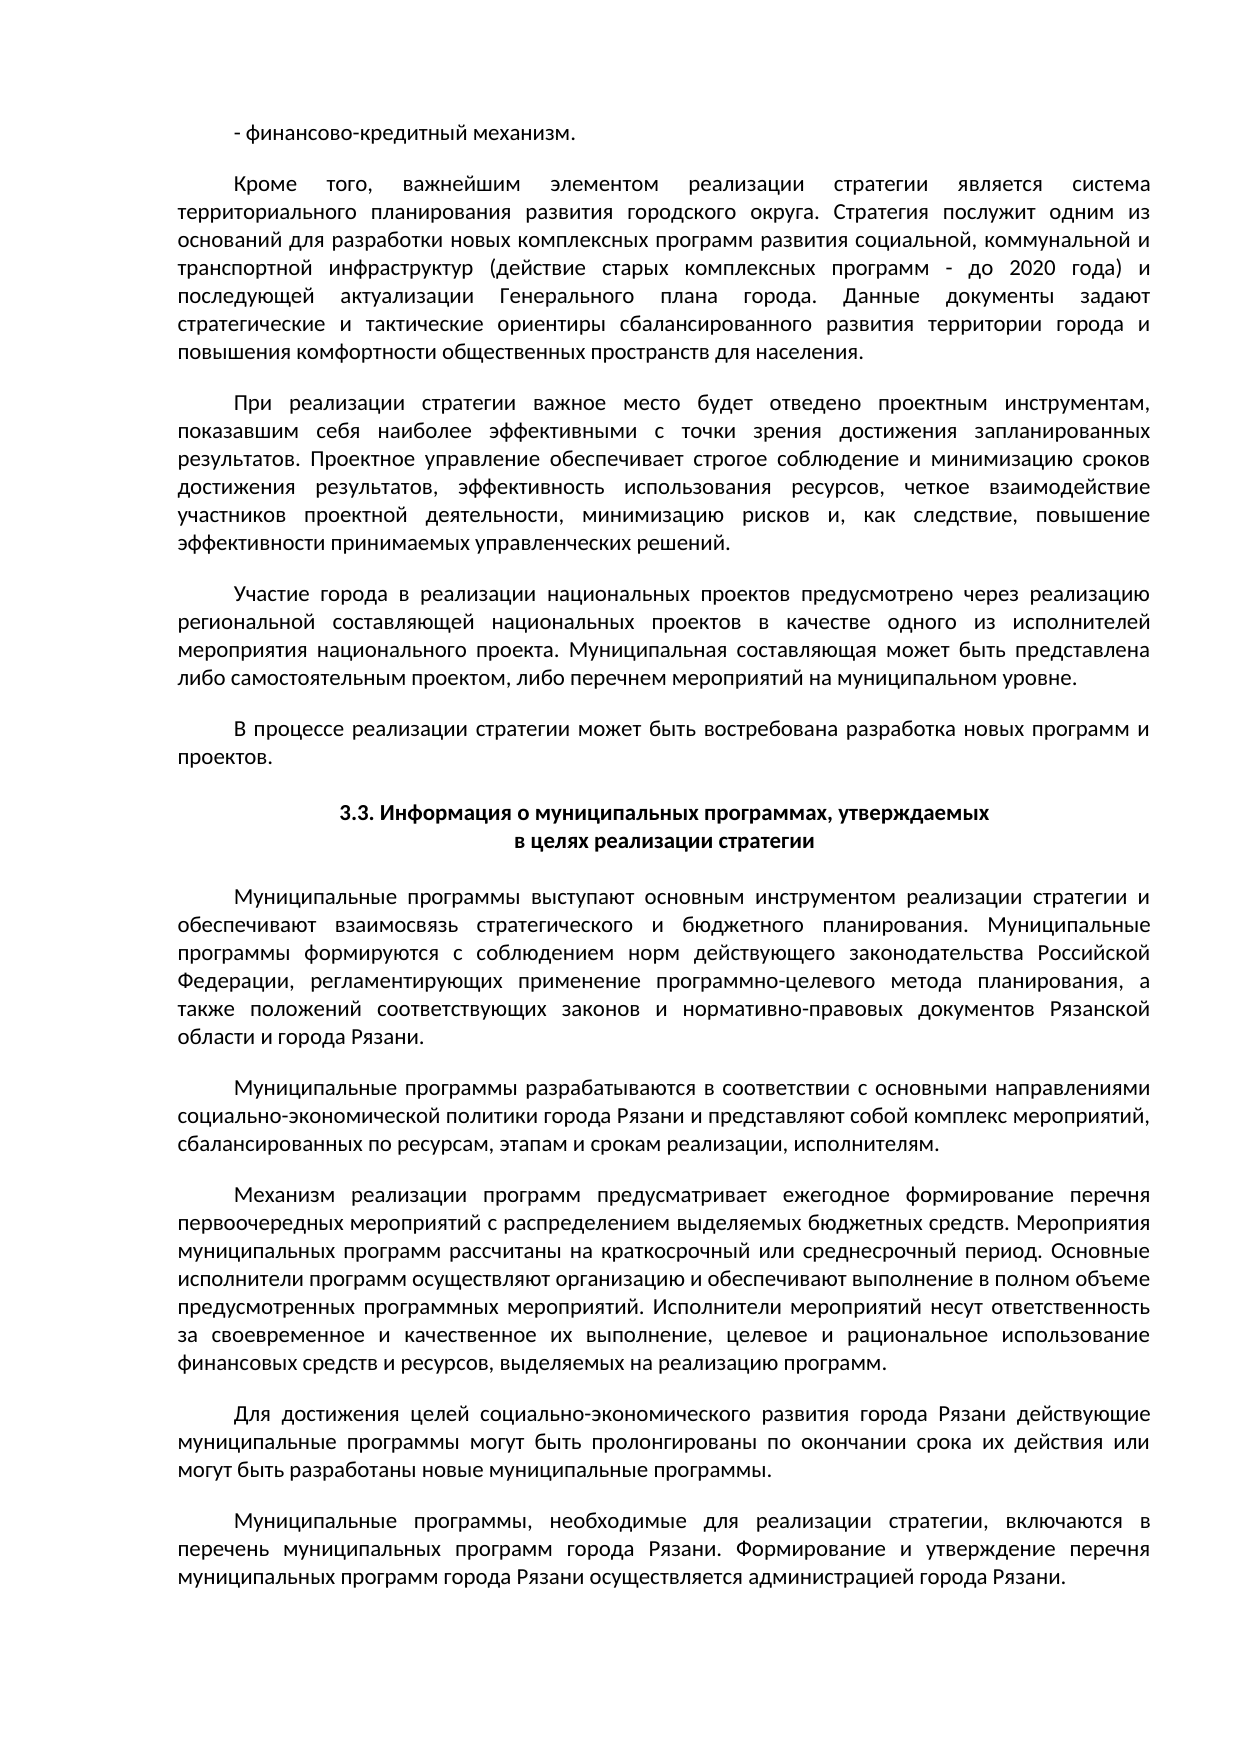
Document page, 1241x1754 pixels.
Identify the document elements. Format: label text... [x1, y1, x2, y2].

text В процессе реализации стратегии может быть востребована разработка новых программ и проектов. [177, 714, 1152, 770]
text Механизм реализации программ предусматривает ежегодное формирование перечня первоочередных мероприятий с распределением выделяемых бюджетных средств. Мероприятия муниципальных программ рассчитаны на краткосрочный или среднесрочный период. Основные исполнители программ осуществляют организацию и обеспечивают выполнение в полном объеме предусмотренных программных мероприятий. Исполнители мероприятий несут ответственность за своевременное и качественное их выполнение, целевое и рациональное использование финансовых средств и ресурсов, выделяемых на реализацию программ. [177, 1180, 1152, 1376]
text При реализации стратегии важное место будет отведено проектным инструментам, показавшим себя наиболее эффективными с точки зрения достижения запланированных результатов. Проектное управление обеспечивает строгое соблюдение и минимизацию сроков достижения результатов, эффективность использования ресурсов, четкое взаимодействие участников проектной деятельности, минимизацию рисков и, как следствие, повышение эффективности принимаемых управленческих решений. [177, 388, 1152, 556]
text Кроме того, важнейшим элементом реализации стратегии является система территориального планирования развития городского округа. Стратегия послужит одним из оснований для разработки новых комплексных программ развития социальной, коммунальной и транспортной инфраструктур (действие старых комплексных программ - до 2020 года) и последующей актуализации Генерального плана города. Данные документы задают стратегические и тактические ориентиры сбалансированного развития территории города и повышения комфортности общественных пространств для населения. [177, 169, 1152, 365]
text Муниципальные программы разрабатываются в соответствии с основными направлениями социально-экономической политики города Рязани и представляют собой комплекс мероприятий, сбалансированных по ресурсам, этапам и срокам реализации, исполнителям. [177, 1073, 1152, 1157]
text Участие города в реализации национальных проектов предусмотрено через реализацию региональной составляющей национальных проектов в качестве одного из исполнителей мероприятия национального проекта. Муниципальная составляющая может быть представлена либо самостоятельным проектом, либо перечнем мероприятий на муниципальном уровне. [177, 579, 1152, 691]
title 3.3. Информация о муниципальных программах, утверждаемых [177, 798, 1152, 826]
text Муниципальные программы выступают основным инструментом реализации стратегии и обеспечивают взаимосвязь стратегического и бюджетного планирования. Муниципальные программы формируются с соблюдением норм действующего законодательства Российской Федерации, регламентирующих применение программно-целевого метода планирования, а также положений соответствующих законов и нормативно-правовых документов Рязанской области и города Рязани. [177, 882, 1152, 1050]
text Муниципальные программы, необходимые для реализации стратегии, включаются в перечень муниципальных программ города Рязани. Формирование и утверждение перечня муниципальных программ города Рязани осуществляется администрацией города Рязани. [177, 1506, 1152, 1590]
title в целях реализации стратегии [177, 826, 1152, 854]
text Для достижения целей социально-экономического развития города Рязани действующие муниципальные программы могут быть пролонгированы по окончании срока их действия или могут быть разработаны новые муниципальные программы. [177, 1399, 1152, 1483]
text - финансово-кредитный механизм. [177, 118, 1152, 146]
